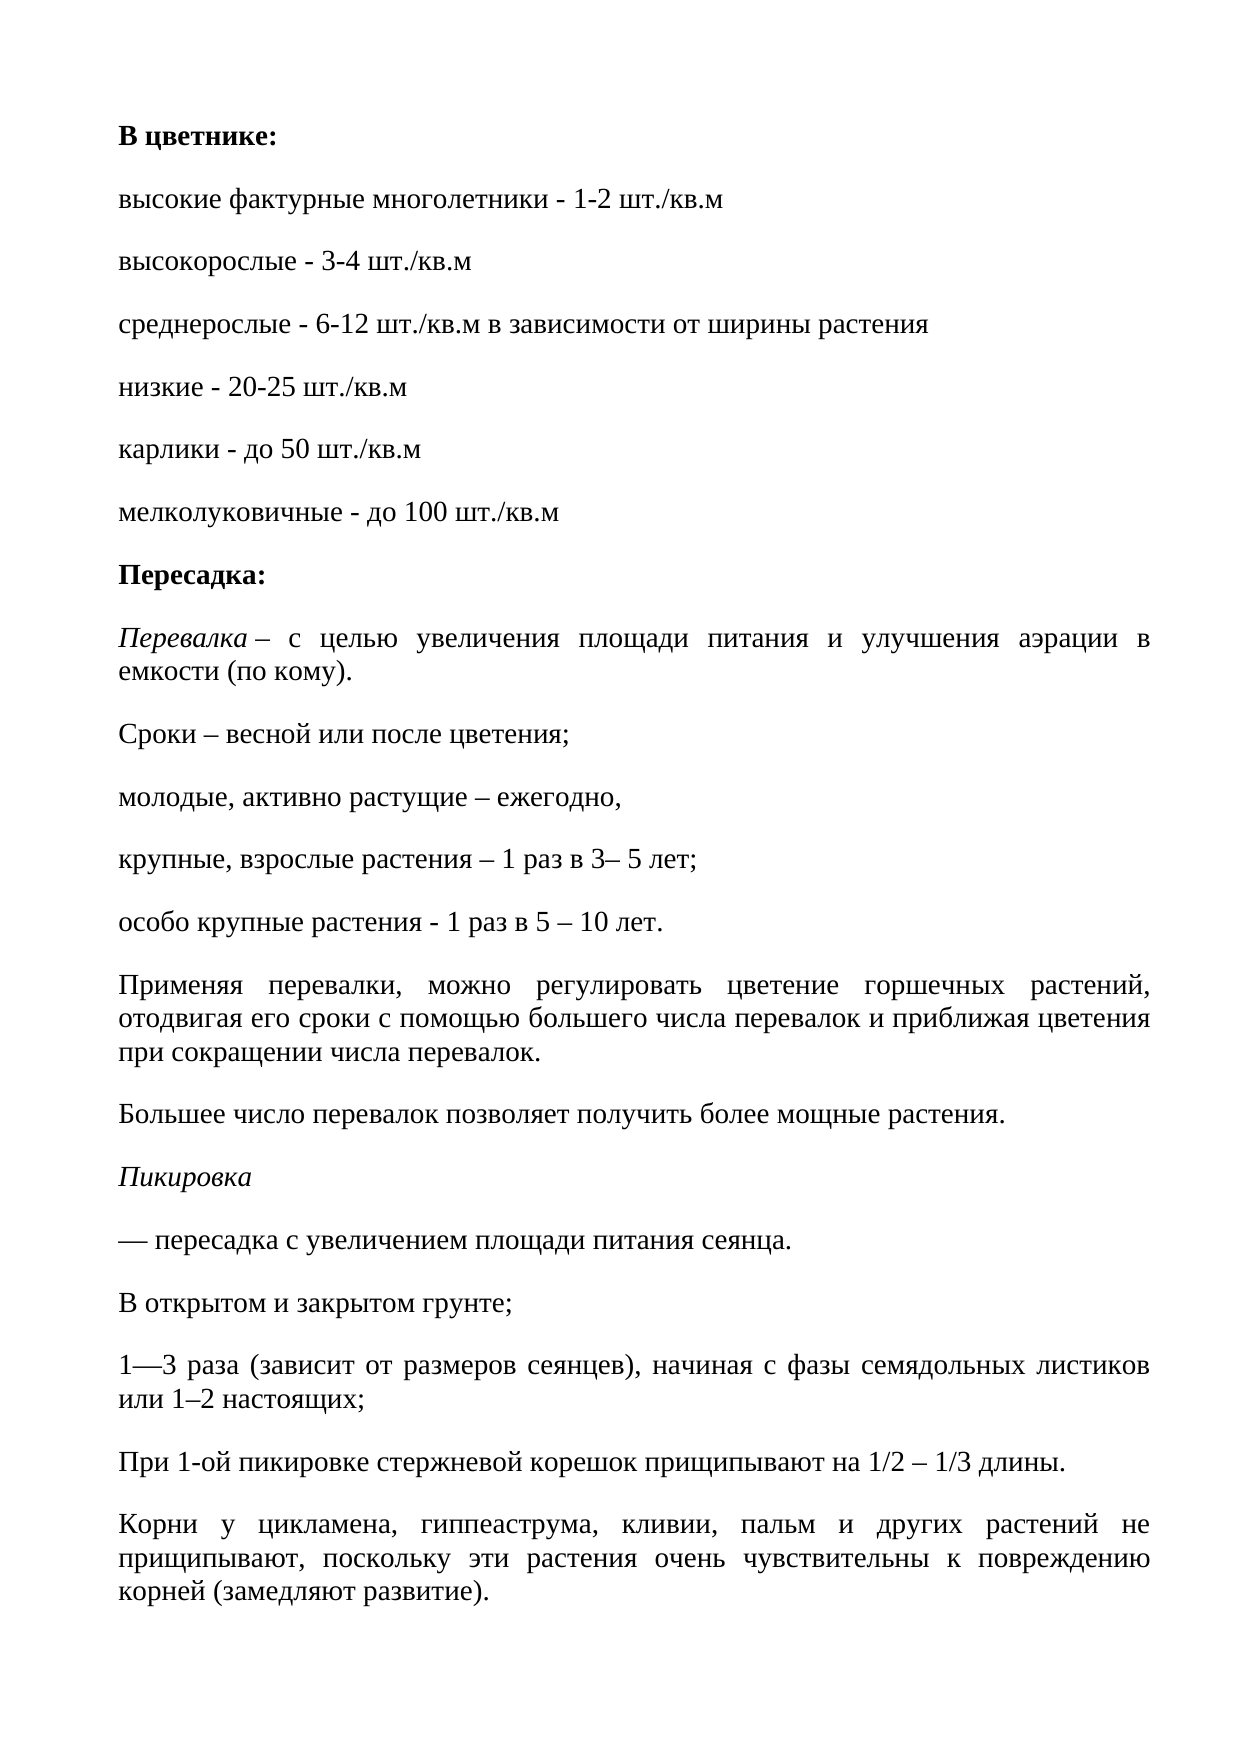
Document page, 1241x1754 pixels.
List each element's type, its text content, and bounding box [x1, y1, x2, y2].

text низкие - 20-25 шт./кв.м [118, 369, 1152, 402]
text молодые, активно растущие – ежегодно, [118, 779, 1152, 812]
text Сроки – весной или после цветения; [118, 716, 1152, 749]
text ― пересадка с увеличением площади питания сеянца. [118, 1222, 1152, 1256]
text Пикировка [118, 1159, 1152, 1193]
text Применяя перевалки, можно регулировать цветение горшечных растений, отодвигая его сроки с помощью большего числа перевалок и приближая цветения при сокращении числа перевалок. [118, 967, 1152, 1067]
text 1―3 раза (зависит от размеров сеянцев), начиная с фазы семядольных листиков или 1–2 настоящих; [118, 1347, 1152, 1414]
text Корни у цикламена, гиппеаструма, кливии, пальм и других растений не прищипывают, поскольку эти растения очень чувствительны к повреждению корней (замедляют развитие). [118, 1506, 1152, 1607]
text При 1-ой пикировке стержневой корешок прищипывают на 1/2 – 1/3 длины. [118, 1444, 1152, 1477]
text высокорослые - 3-4 шт./кв.м [118, 243, 1152, 277]
text среднерослые - 6-12 шт./кв.м в зависимости от ширины растения [118, 306, 1152, 340]
text В открытом и закрытом грунте; [118, 1285, 1152, 1318]
text мелколуковичные - до 100 шт./кв.м [118, 494, 1152, 528]
text Большее число перевалок позволяет получить более мощные растения. [118, 1097, 1152, 1130]
text В цветнике: [118, 118, 1152, 152]
text карлики - до 50 шт./кв.м [118, 432, 1152, 465]
text особо крупные растения - 1 раз в 5 – 10 лет. [118, 904, 1152, 938]
text Пересадка: [118, 557, 1152, 591]
text крупные, взрослые растения – 1 раз в 3– 5 лет; [118, 841, 1152, 875]
text Перевалка – с целью увеличения площади питания и улучшения аэрации в емкости (по кому). [118, 620, 1152, 687]
text высокие фактурные многолетники - 1-2 шт./кв.м [118, 181, 1152, 214]
